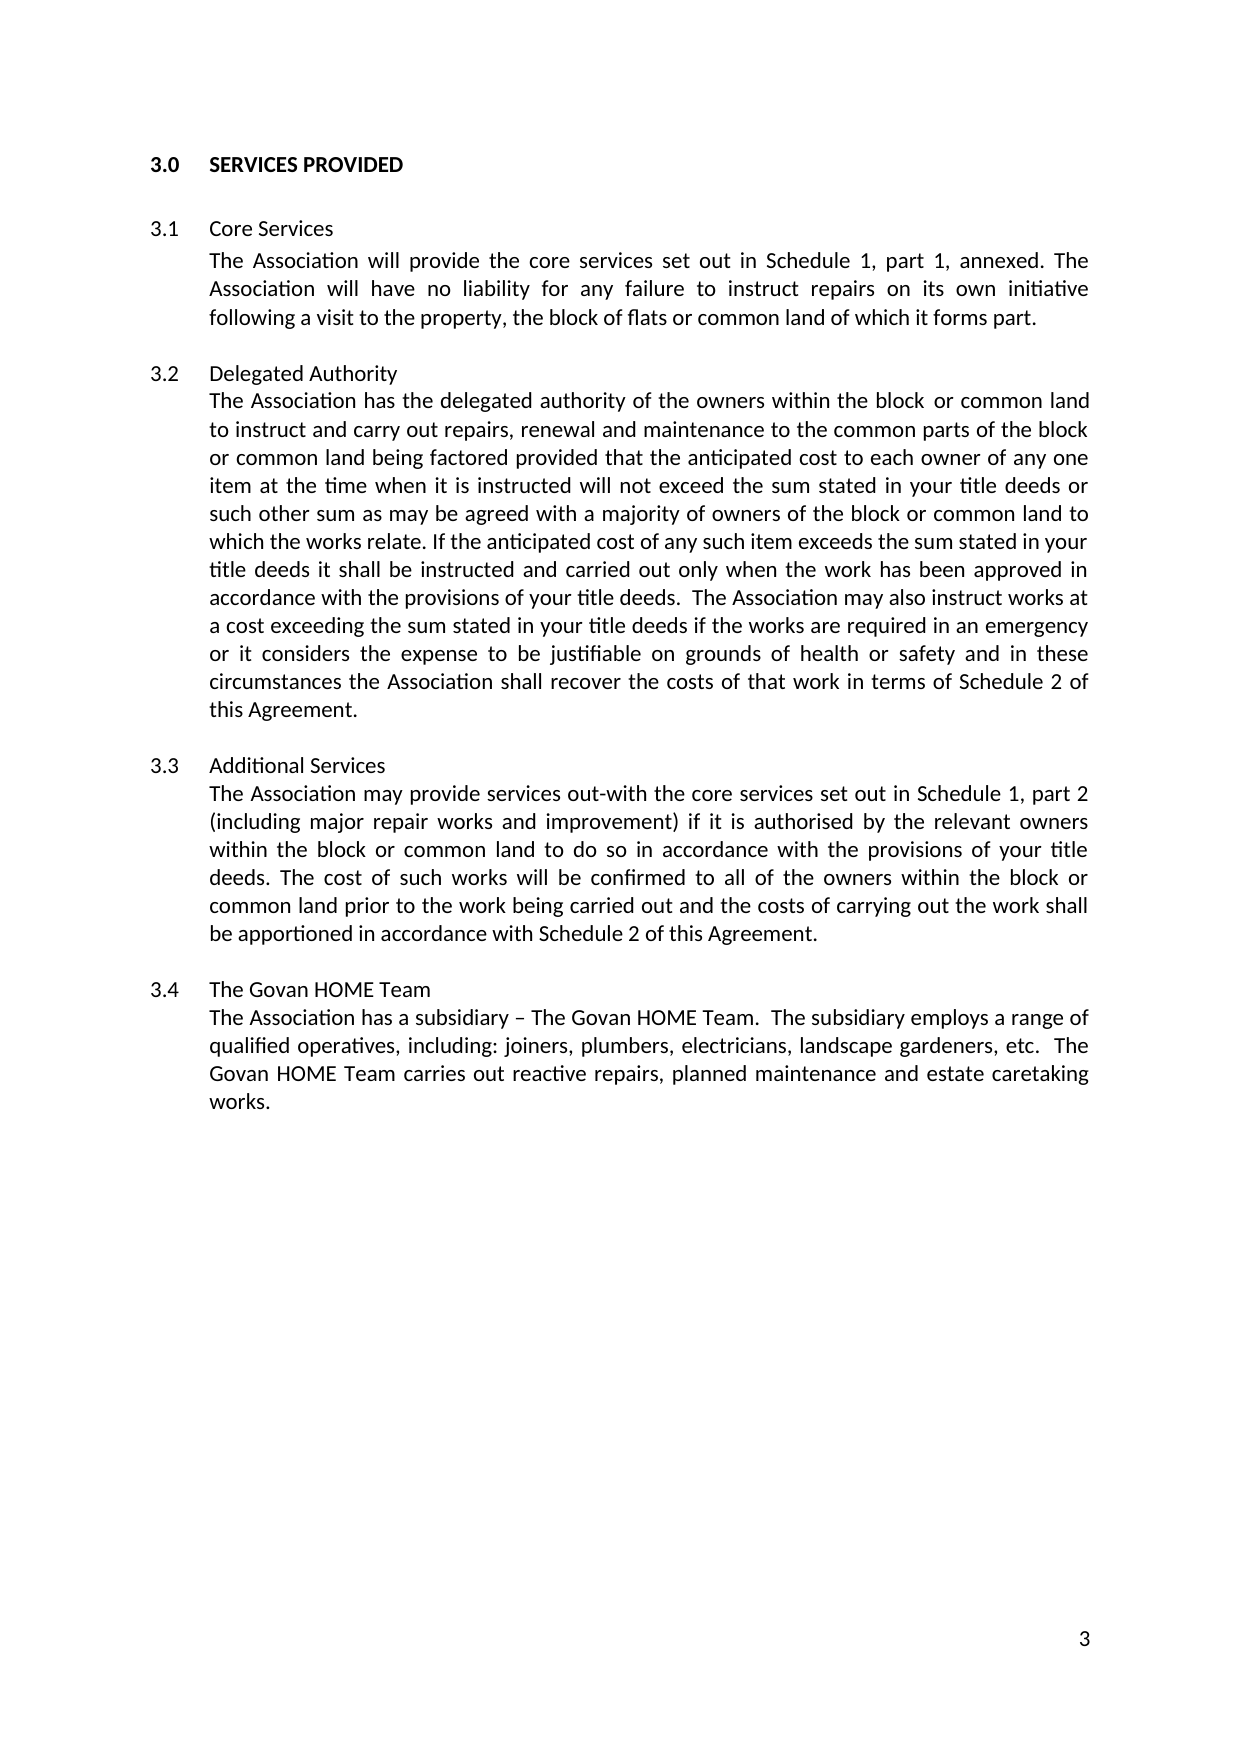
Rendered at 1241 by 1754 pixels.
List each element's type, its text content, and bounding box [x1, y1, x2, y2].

text 3.2 Delegated Authority [150, 359, 1090, 387]
subtitle The Association may provide services out-with the core services set out in Schedule 1, part 2 (including major repair works and improvement) if it is authorised by the relevant owners within the block or common land to do so in accordance with the provisions of your title deeds. The cost of such works will be confirmed to all of the owners within the block or common land prior to the work being carried out and the costs of carrying out the work shall be apportioned in accordance with Schedule 2 of this Agreement. [209, 779, 1090, 947]
text The Association will provide the core services set out in Schedule 1, part 1, annexed. The Association will have no liability for any failure to instruct repairs on its own initiative following a visit to the property, the block of flats or common land of which it forms part. [209, 247, 1090, 331]
subtitle The Association has the delegated authority of the owners within the block or common land to instruct and carry out repairs, renewal and maintenance to the common parts of the block or common land being factored provided that the anticipated cost to each owner of any one item at the time when it is instructed will not exceed the sum stated in your title deeds or such other sum as may be agreed with a majority of owners of the block or common land to which the works relate. If the anticipated cost of any such item exceeds the sum stated in your title deeds it shall be instructed and carried out only when the work has been approved in accordance with the provisions of your title deeds. The Association may also instruct works at a cost exceeding the sum stated in your title deeds if the works are required in an emergency or it considers the expense to be justifiable on grounds of health or safety and in these circumstances the Association shall recover the costs of that work in terms of Schedule 2 of this Agreement. [209, 387, 1090, 723]
subtitle The Association has a subsidiary – The Govan HOME Team. The subsidiary employs a range of qualified operatives, including: joiners, plumbers, electricians, landscape gardeners, etc. The Govan HOME Team carries out reactive repairs, planned maintenance and estate caretaking works. [150, 1003, 1090, 1115]
subtitle 3.4 The Govan HOME Team [150, 975, 1090, 1003]
list SERVICES PROVIDED [150, 150, 1090, 178]
list Core Services [150, 214, 1090, 242]
subtitle 3.3 Additional Services [150, 751, 1090, 779]
